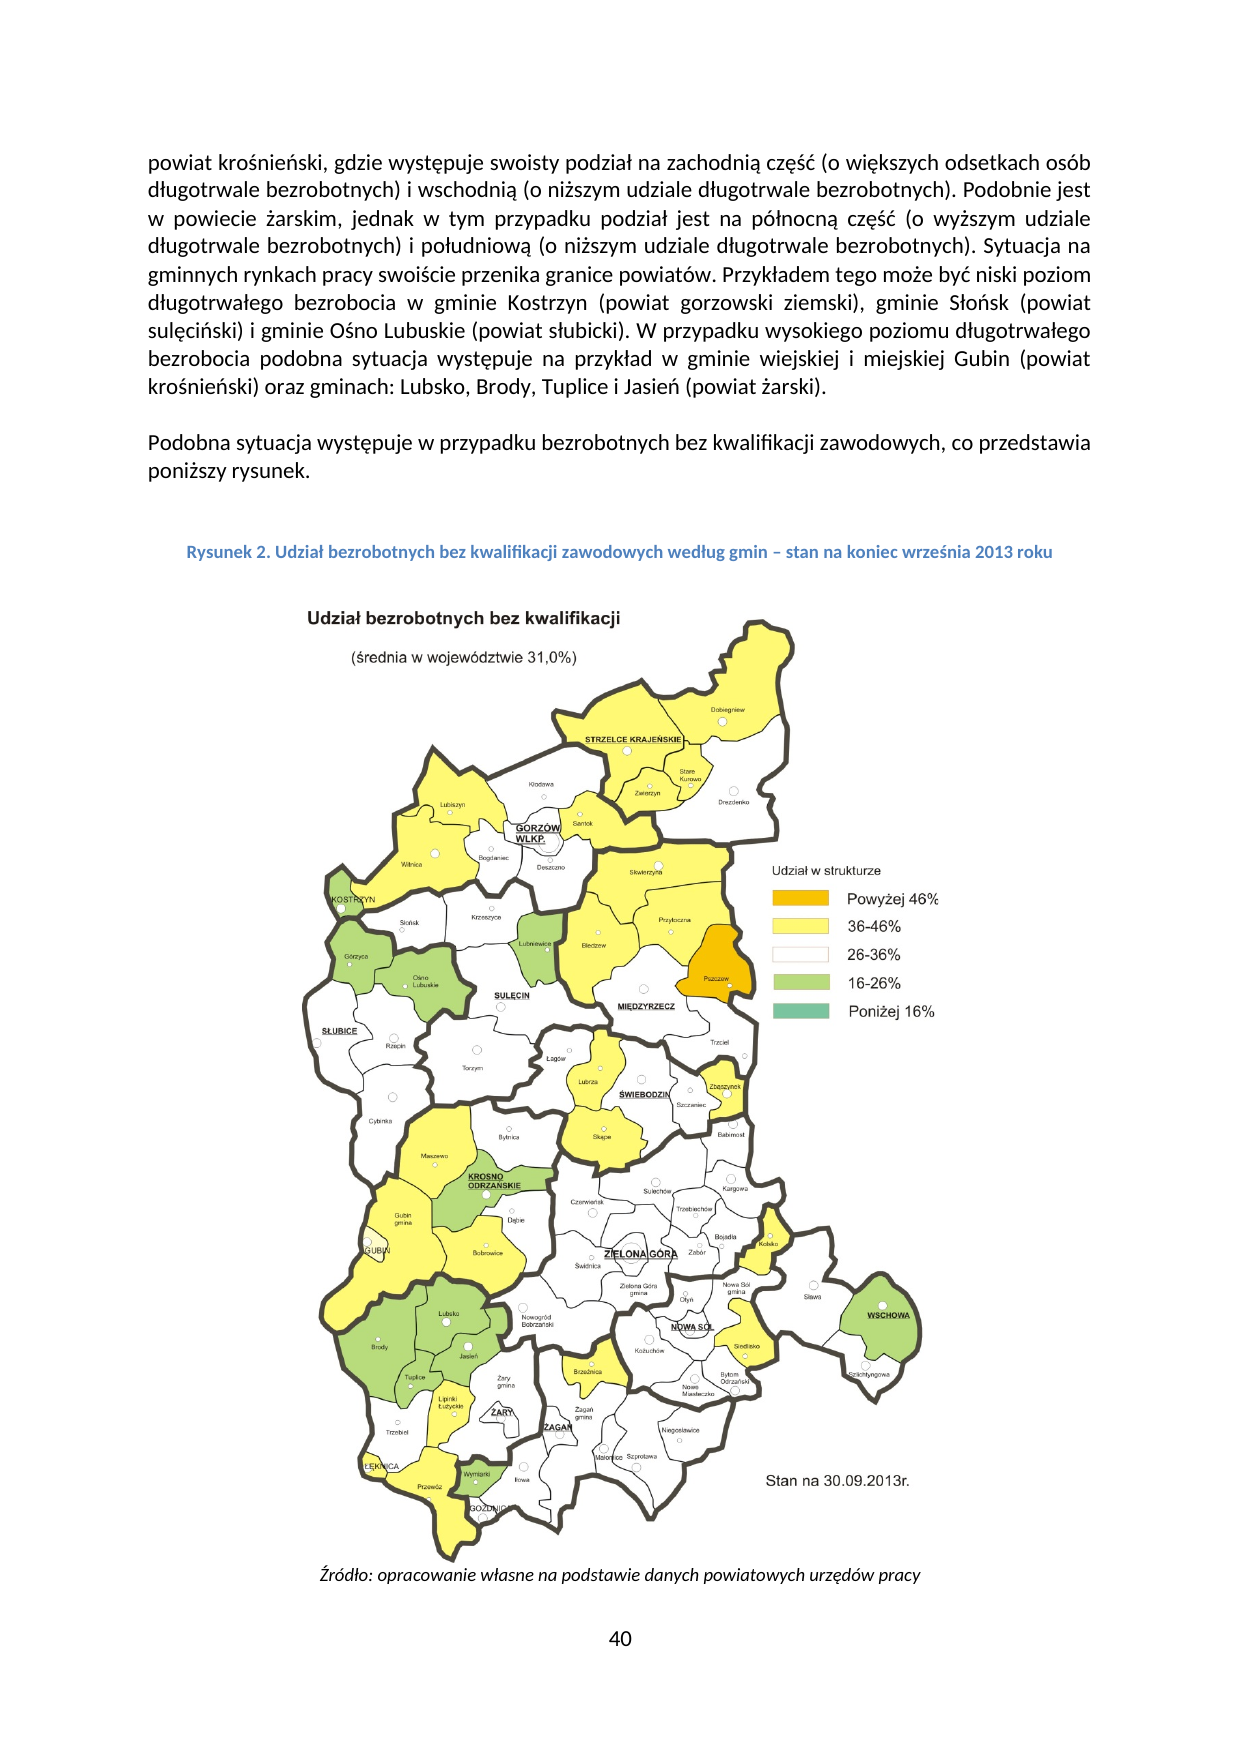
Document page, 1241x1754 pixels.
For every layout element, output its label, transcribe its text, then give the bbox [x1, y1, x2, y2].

picture [302, 611, 939, 1563]
text Źródło: opracowanie własne na podstawie danych powiatowych urzędów pracy [148, 1563, 1093, 1586]
text Podobna sytuacja występuje w przypadku bezrobotnych bez kwalifikacji zawodowych, co przedstawia poniższy rysunek. [148, 428, 1093, 484]
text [148, 148, 1093, 400]
